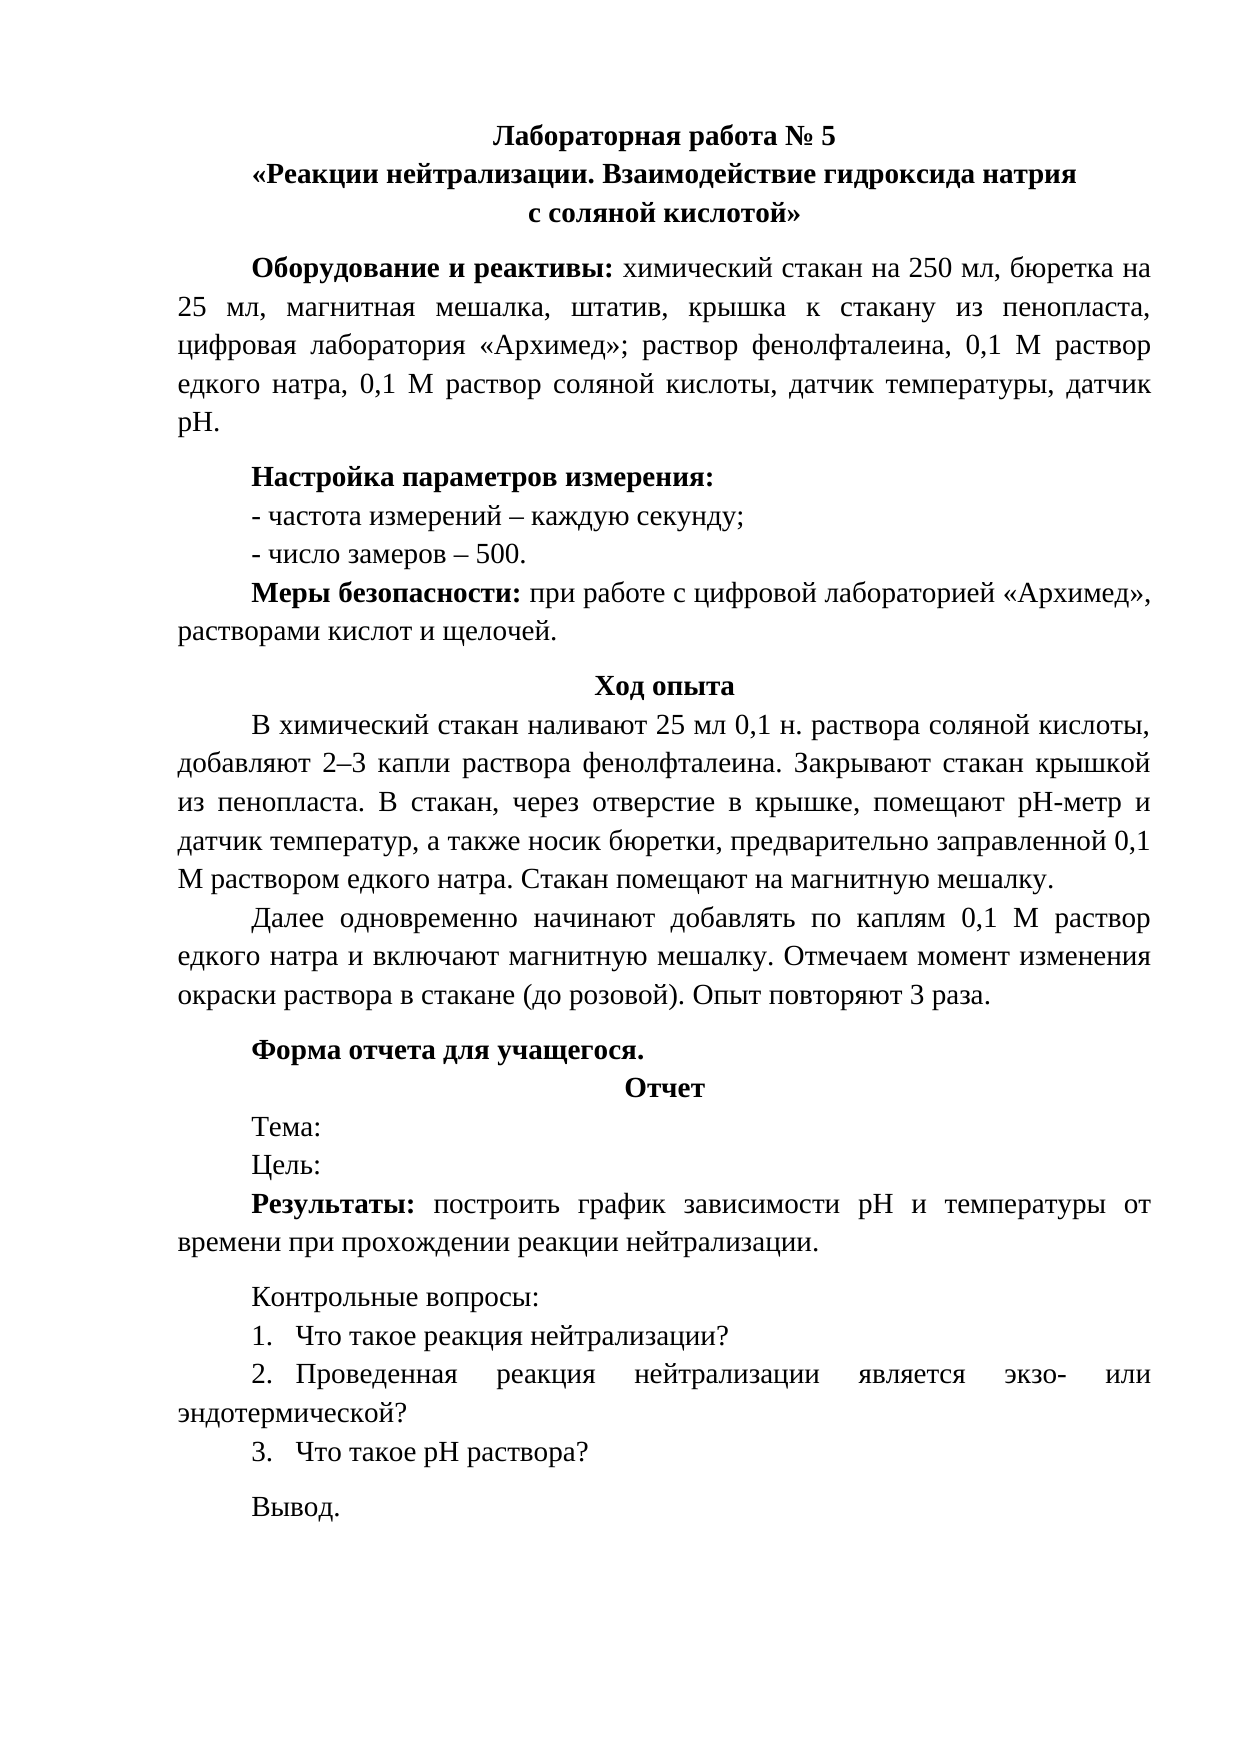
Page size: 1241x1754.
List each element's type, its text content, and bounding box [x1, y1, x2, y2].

text - число замеров – 500. [177, 536, 1152, 570]
text Контрольные вопросы: [177, 1279, 1152, 1313]
text Оборудование и реактивы: химический стакан на 250 мл, бюретка на 25 мл, магнитная мешалка, штатив, крышка к стакану из пенопласта, цифровая лаборатория «Архимед»; раствор фенолфталеина, 0,1 М раствор едкого натра, 0,1 М раствор соляной кислоты, датчик температуры, датчик рН. [177, 250, 1152, 438]
list Что такое реакция нейтрализации? [177, 1318, 1152, 1352]
text Тема: [177, 1109, 1152, 1142]
text Настройка параметров измерения: [177, 459, 1152, 493]
text Вывод. [177, 1489, 1152, 1522]
text Результаты: построить график зависимости рН и температуры от времени при прохождении реакции нейтрализации. [177, 1186, 1152, 1258]
text Цель: [177, 1147, 1152, 1181]
text Отчет [177, 1070, 1152, 1104]
text Лабораторная работа № 5 [177, 118, 1152, 152]
text В химический стакан наливают 25 мл 0,1 н. раствора соляной кислоты, добавляют 2–3 капли раствора фенолфталеина. Закрывают стакан крышкой из пенопласта. В стакан, через отверстие в крышке, помещают рН-метр и датчик температур, а также носик бюретки, предварительно заправленной 0,1 М раствором едкого натра. Стакан помещают на магнитную мешалку. [177, 707, 1152, 895]
text Форма отчета для учащегося. [177, 1032, 1152, 1065]
list Что такое рН раствора? [177, 1434, 1152, 1467]
text Далее одновременно начинают добавлять по каплям 0,1 М раствор едкого натра и включают магнитную мешалку. Отмечаем момент изменения окраски раствора в стакане (до розовой). Опыт повторяют 3 раза. [177, 900, 1152, 1010]
text Меры безопасности: при работе с цифровой лабораторией «Архимед», растворами кислот и щелочей. [177, 575, 1152, 647]
text с соляной кислотой» [177, 195, 1152, 229]
text - частота измерений – каждую секунду; [177, 498, 1152, 531]
list Проведенная реакция нейтрализации является экзо- или эндотермической? [177, 1357, 1152, 1429]
text Ход опыта [177, 668, 1152, 702]
text «Реакции нейтрализации. Взаимодействие гидроксида натрия [177, 157, 1152, 190]
